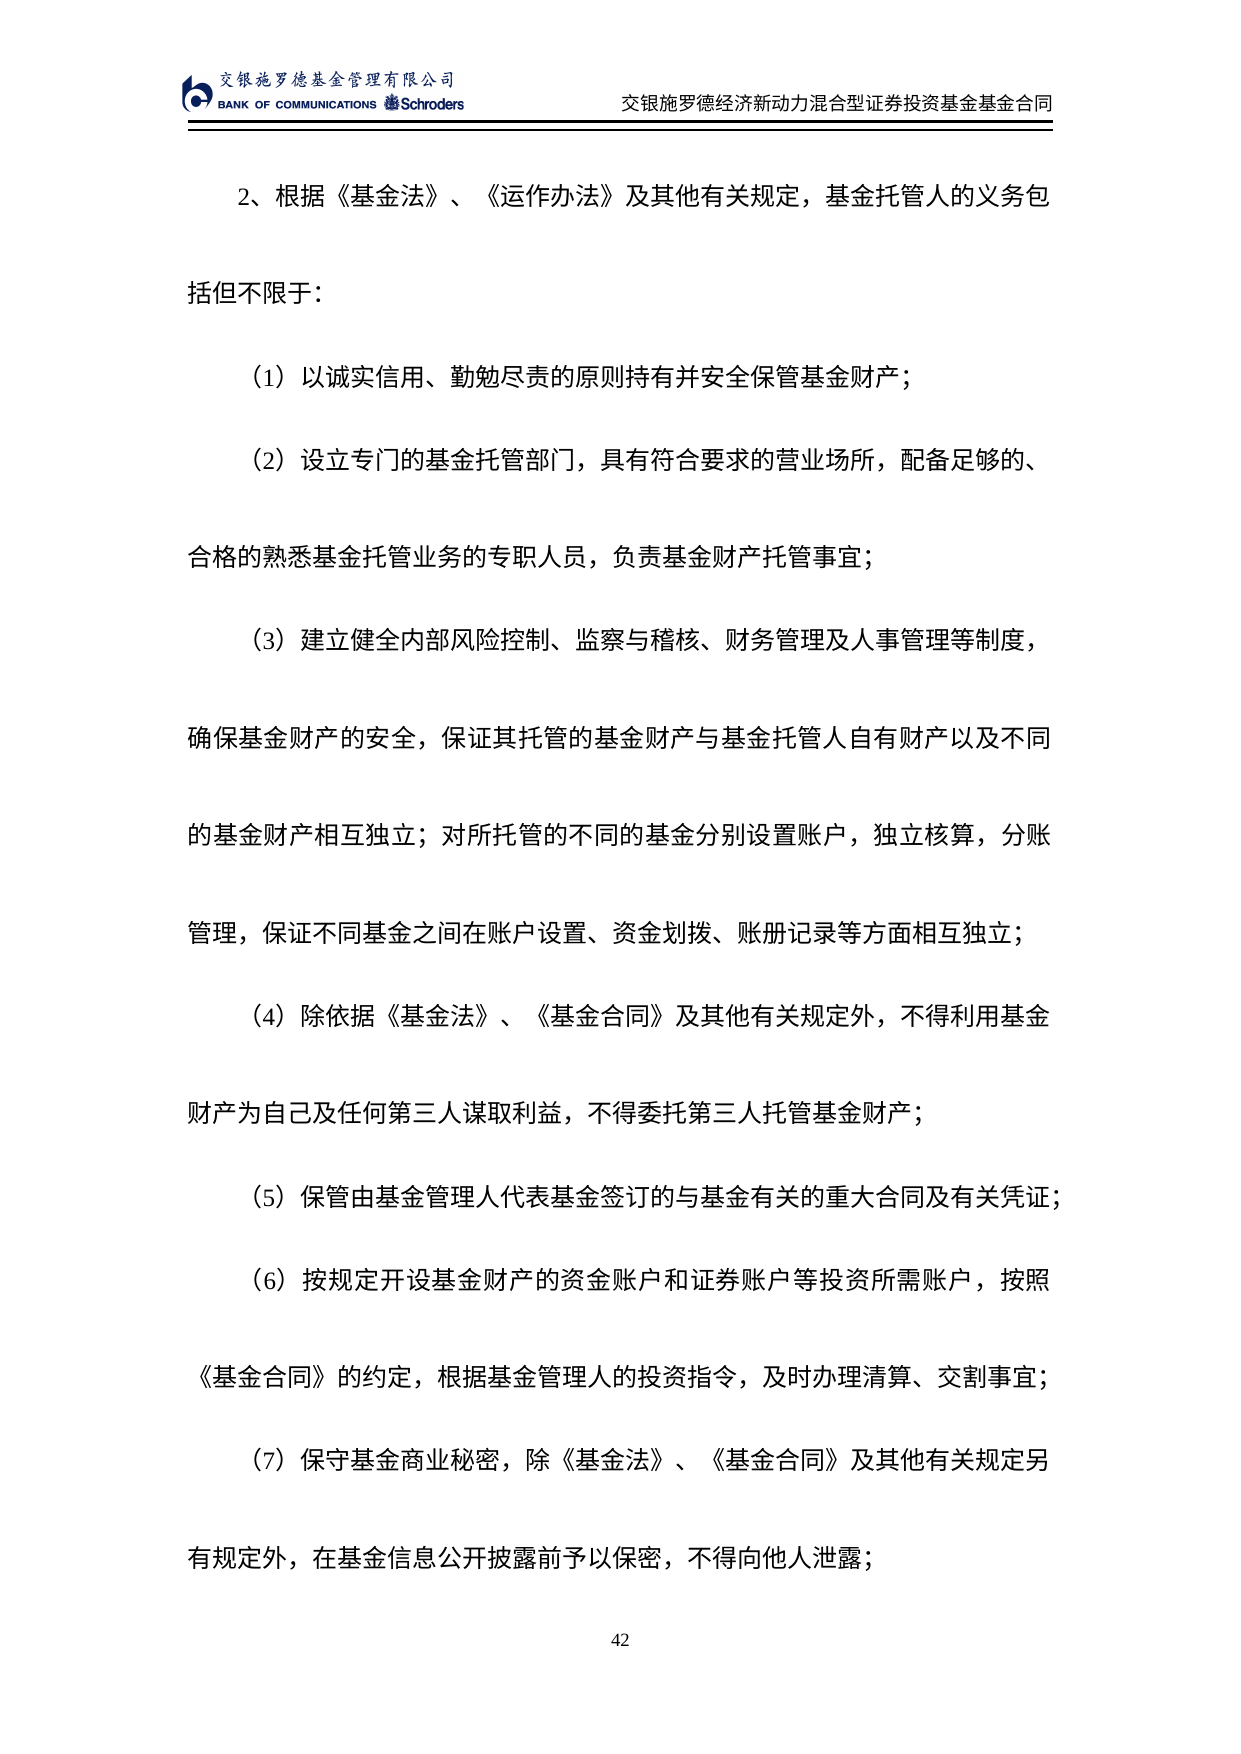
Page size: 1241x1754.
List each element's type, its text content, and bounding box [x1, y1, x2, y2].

text 2、根据《基金法》、《运作办法》及其他有关规定，基金托管人的义务包括但不限于： [187, 162, 1053, 324]
text （4）除依据《基金法》、《基金合同》及其他有关规定外，不得利用基金财产为自己及任何第三人谋取利益，不得委托第三人托管基金财产； [187, 982, 1053, 1144]
text （3）建立健全内部风险控制、监察与稽核、财务管理及人事管理等制度，确保基金财产的安全，保证其托管的基金财产与基金托管人自有财产以及不同的基金财产相互独立；对所托管的不同的基金分别设置账户，独立核算，分账管理，保证不同基金之间在账户设置、资金划拨、账册记录等方面相互独立； [187, 606, 1053, 964]
text （2）设立专门的基金托管部门，具有符合要求的营业场所，配备足够的、合格的熟悉基金托管业务的专职人员，负责基金财产托管事宜； [187, 426, 1053, 588]
text （5）保管由基金管理人代表基金签订的与基金有关的重大合同及有关凭证； [187, 1163, 1053, 1228]
text （1）以诚实信用、勤勉尽责的原则持有并安全保管基金财产； [187, 343, 1053, 408]
text （7）保守基金商业秘密，除《基金法》、《基金合同》及其他有关规定另有规定外，在基金信息公开披露前予以保密，不得向他人泄露； [187, 1426, 1053, 1589]
picture [182, 71, 464, 112]
text （6）按规定开设基金财产的资金账户和证券账户等投资所需账户，按照《基金合同》的约定，根据基金管理人的投资指令，及时办理清算、交割事宜； [187, 1246, 1053, 1408]
